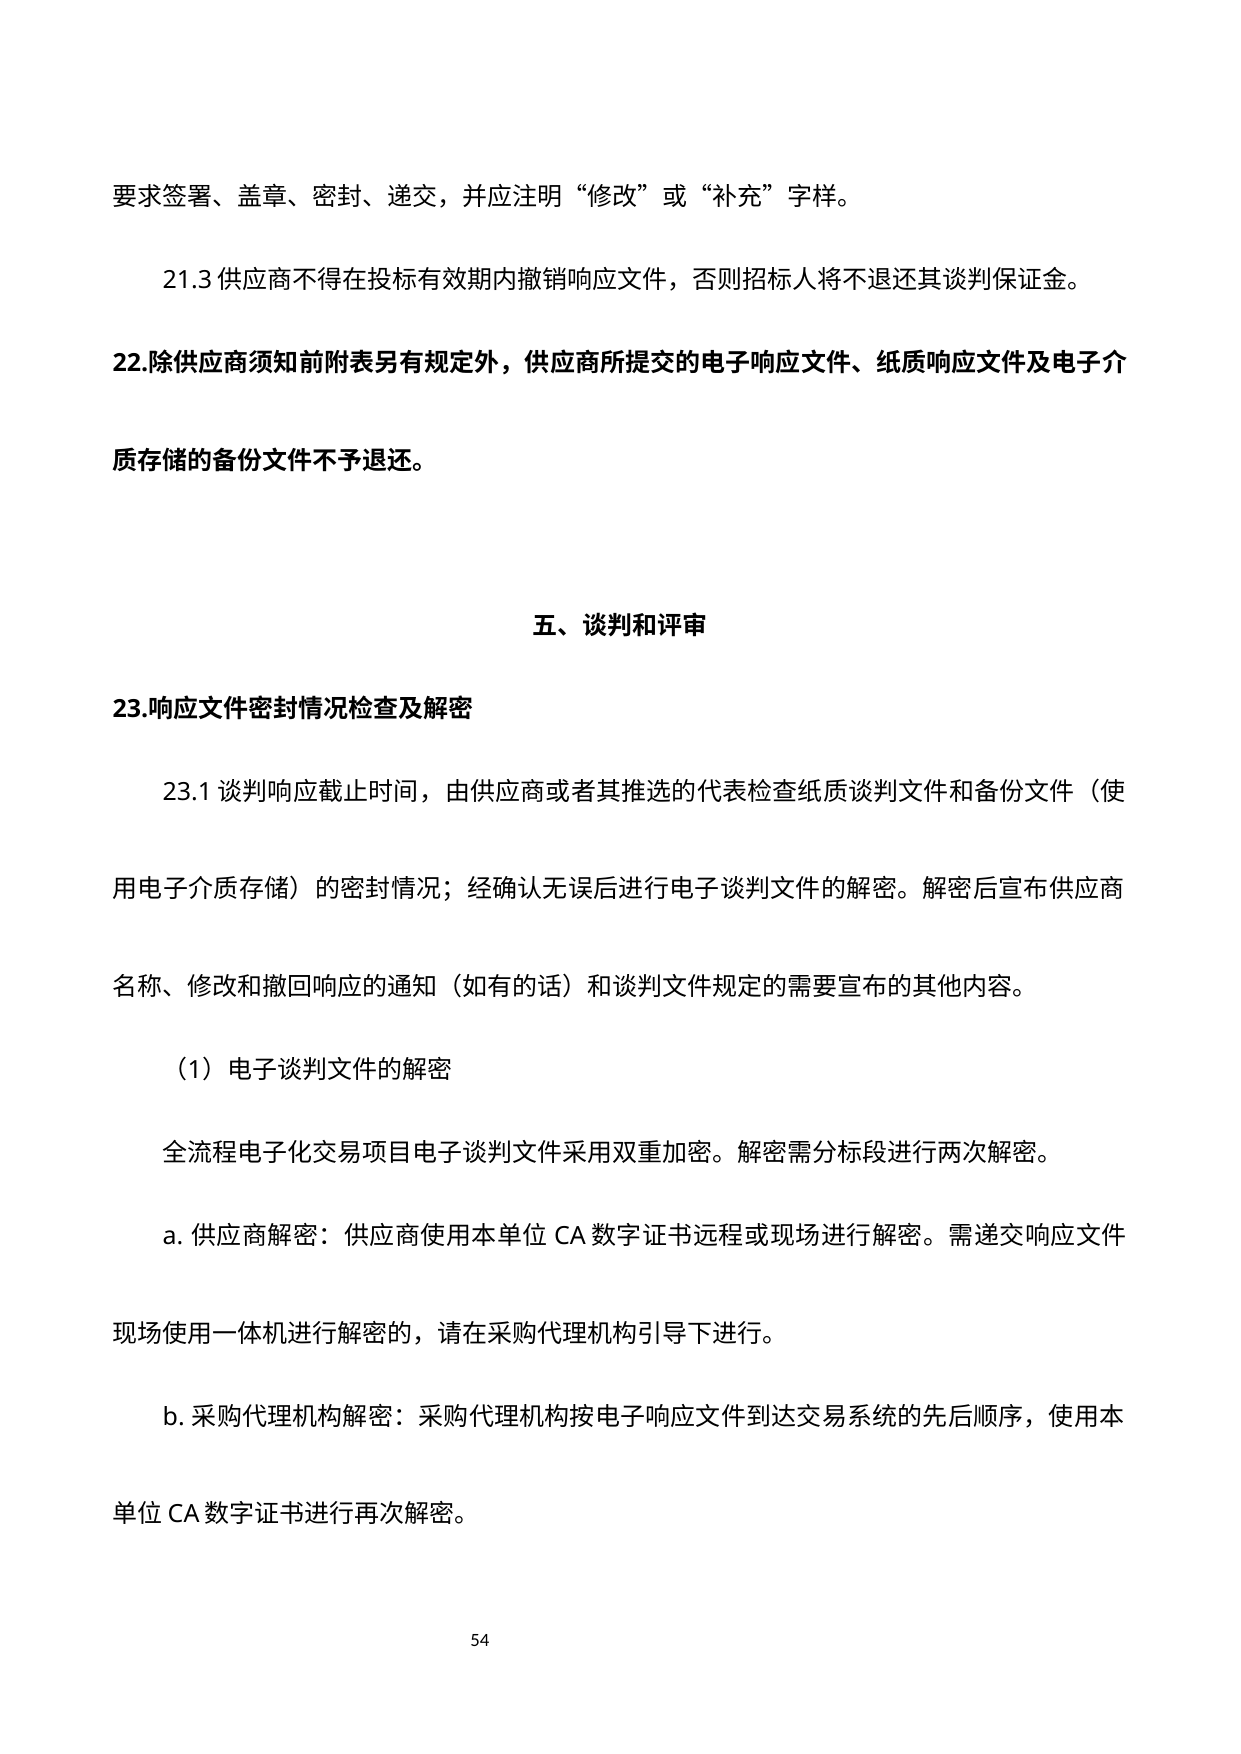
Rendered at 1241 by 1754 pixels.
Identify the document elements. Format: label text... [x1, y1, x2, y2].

text b. 采购代理机构解密：采购代理机构按电子响应文件到达交易系统的先后顺序，使用本单位CA数字证书进行再次解密。 [112, 1382, 1128, 1544]
text 22.除供应商须知前附表另有规定外，供应商所提交的电子响应文件、纸质响应文件及电子介质存储的备份文件不予退还。 [112, 328, 1128, 491]
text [112, 162, 1128, 227]
text 23.1谈判响应截止时间，由供应商或者其推选的代表检查纸质谈判文件和备份文件（使用电子介质存储）的密封情况；经确认无误后进行电子谈判文件的解密。解密后宣布供应商名称、修改和撤回响应的通知（如有的话）和谈判文件规定的需要宣布的其他内容。 [112, 757, 1128, 1017]
text 23.响应文件密封情况检查及解密 [112, 674, 1128, 739]
text 全流程电子化交易项目电子谈判文件采用双重加密。解密需分标段进行两次解密。 [112, 1118, 1128, 1183]
text a. 供应商解密：供应商使用本单位CA数字证书远程或现场进行解密。需递交响应文件现场使用一体机进行解密的，请在采购代理机构引导下进行。 [112, 1201, 1128, 1364]
text （1）电子谈判文件的解密 [112, 1035, 1128, 1100]
text 五、谈判和评审 [112, 591, 1128, 656]
text 21.3供应商不得在投标有效期内撤销响应文件，否则招标人将不退还其谈判保证金。 [112, 245, 1128, 310]
